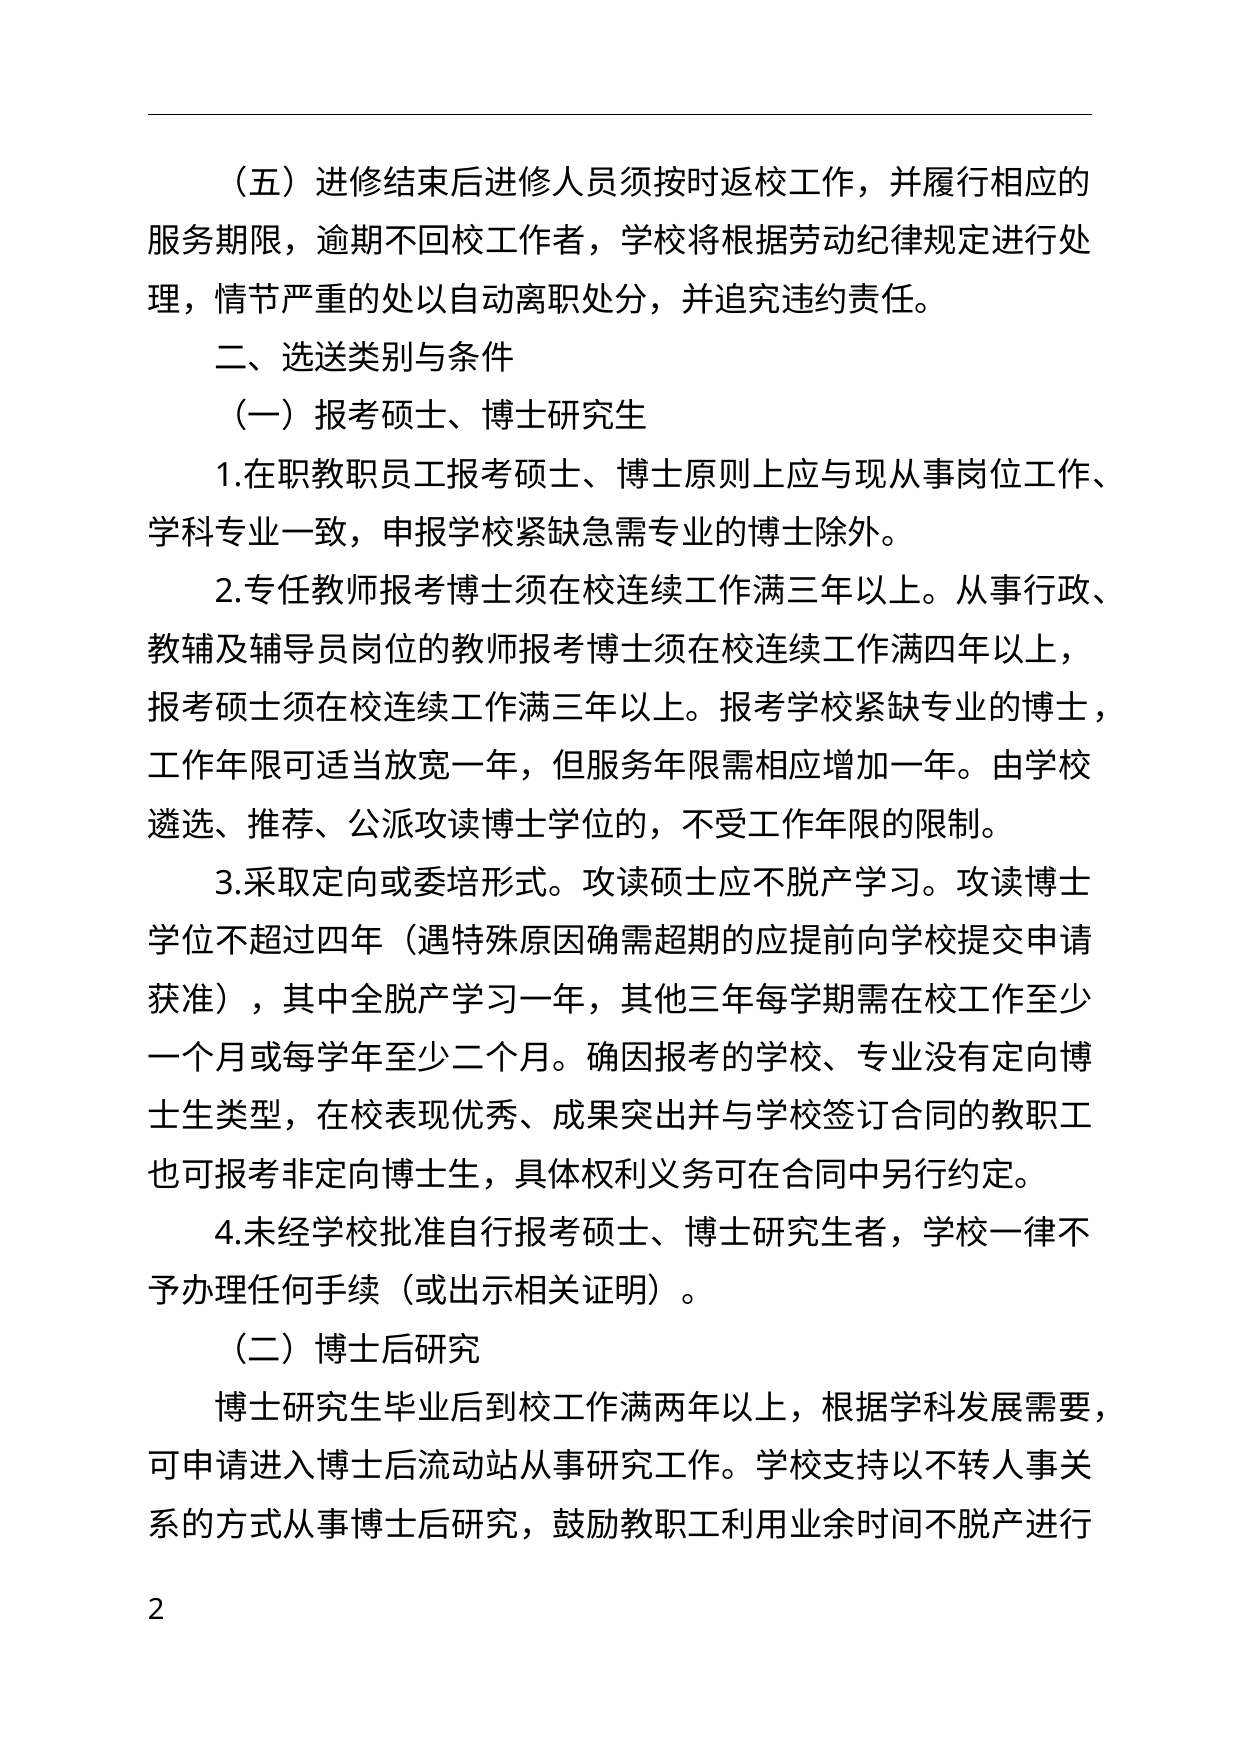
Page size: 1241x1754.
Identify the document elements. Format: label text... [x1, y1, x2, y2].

text 4.未经学校批准自行报考硕士、博士研究生者，学校一律不予办理任何手续（或出示相关证明）。 [148, 1198, 1092, 1314]
text 2.专任教师报考博士须在校连续工作满三年以上。从事行政、教辅及辅导员岗位的教师报考博士须在校连续工作满四年以上，报考硕士须在校连续工作满三年以上。报考学校紧缺专业的博士，工作年限可适当放宽一年，但服务年限需相应增加一年。由学校遴选、推荐、公派攻读博士学位的，不受工作年限的限制。 [148, 556, 1092, 848]
text 3.采取定向或委培形式。攻读硕士应不脱产学习。攻读博士学位不超过四年（遇特殊原因确需超期的应提前向学校提交申请获准），其中全脱产学习一年，其他三年每学期需在校工作至少一个月或每学年至少二个月。确因报考的学校、专业没有定向博士生类型，在校表现优秀、成果突出并与学校签订合同的教职工也可报考非定向博士生，具体权利义务可在合同中另行约定。 [148, 848, 1092, 1198]
text （一）报考硕士、博士研究生 [148, 381, 1092, 439]
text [148, 1373, 1092, 1548]
text 1.在职教职员工报考硕士、博士原则上应与现从事岗位工作、学科专业一致，申报学校紧缺急需专业的博士除外。 [148, 439, 1092, 556]
text 二、选送类别与条件 [148, 323, 1092, 381]
text （五）进修结束后进修人员须按时返校工作，并履行相应的服务期限，逾期不回校工作者，学校将根据劳动纪律规定进行处理，情节严重的处以自动离职处分，并追究违约责任。 [148, 148, 1092, 323]
text （二）博士后研究 [148, 1314, 1092, 1373]
